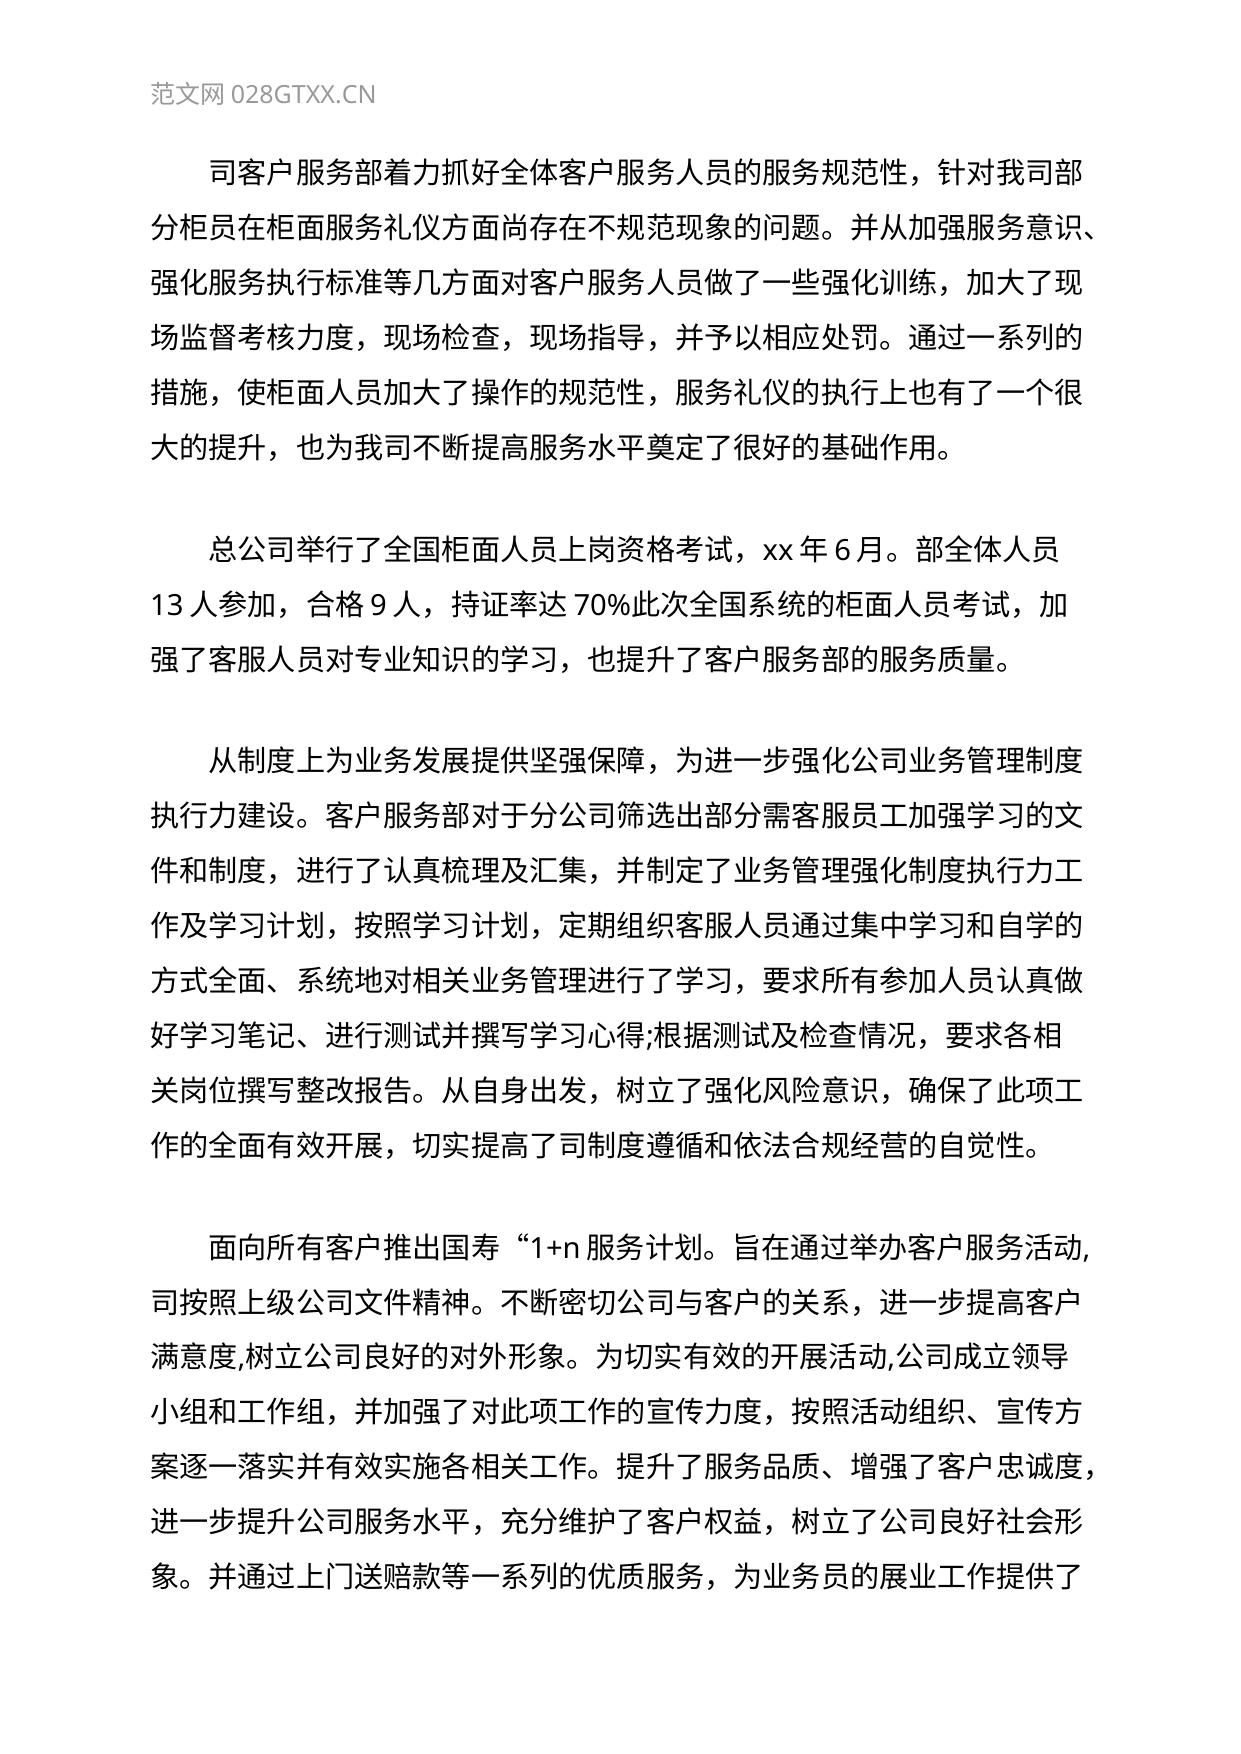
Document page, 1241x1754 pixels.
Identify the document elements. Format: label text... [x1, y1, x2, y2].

text 总公司举行了全国柜面人员上岗资格考试，xx年6月。部全体人员13人参加，合格9人，持证率达70%此次全国系统的柜面人员考试，加强了客服人员对专业知识的学习，也提升了客户服务部的服务质量。 [150, 526, 1090, 678]
text 司客户服务部着力抓好全体客户服务人员的服务规范性，针对我司部分柜员在柜面服务礼仪方面尚存在不规范现象的问题。并从加强服务意识、强化服务执行标准等几方面对客户服务人员做了一些强化训练，加大了现场监督考核力度，现场检查，现场指导，并予以相应处罚。通过一系列的措施，使柜面人员加大了操作的规范性，服务礼仪的执行上也有了一个很大的提升，也为我司不断提高服务水平奠定了很好的基础作用。 [150, 150, 1090, 467]
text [150, 1224, 1090, 1596]
text 从制度上为业务发展提供坚强保障，为进一步强化公司业务管理制度执行力建设。客户服务部对于分公司筛选出部分需客服员工加强学习的文件和制度，进行了认真梳理及汇集，并制定了业务管理强化制度执行力工作及学习计划，按照学习计划，定期组织客服人员通过集中学习和自学的方式全面、系统地对相关业务管理进行了学习，要求所有参加人员认真做好学习笔记、进行测试并撰写学习心得;根据测试及检查情况，要求各相关岗位撰写整改报告。从自身出发，树立了强化风险意识，确保了此项工作的全面有效开展，切实提高了司制度遵循和依法合规经营的自觉性。 [150, 738, 1090, 1165]
